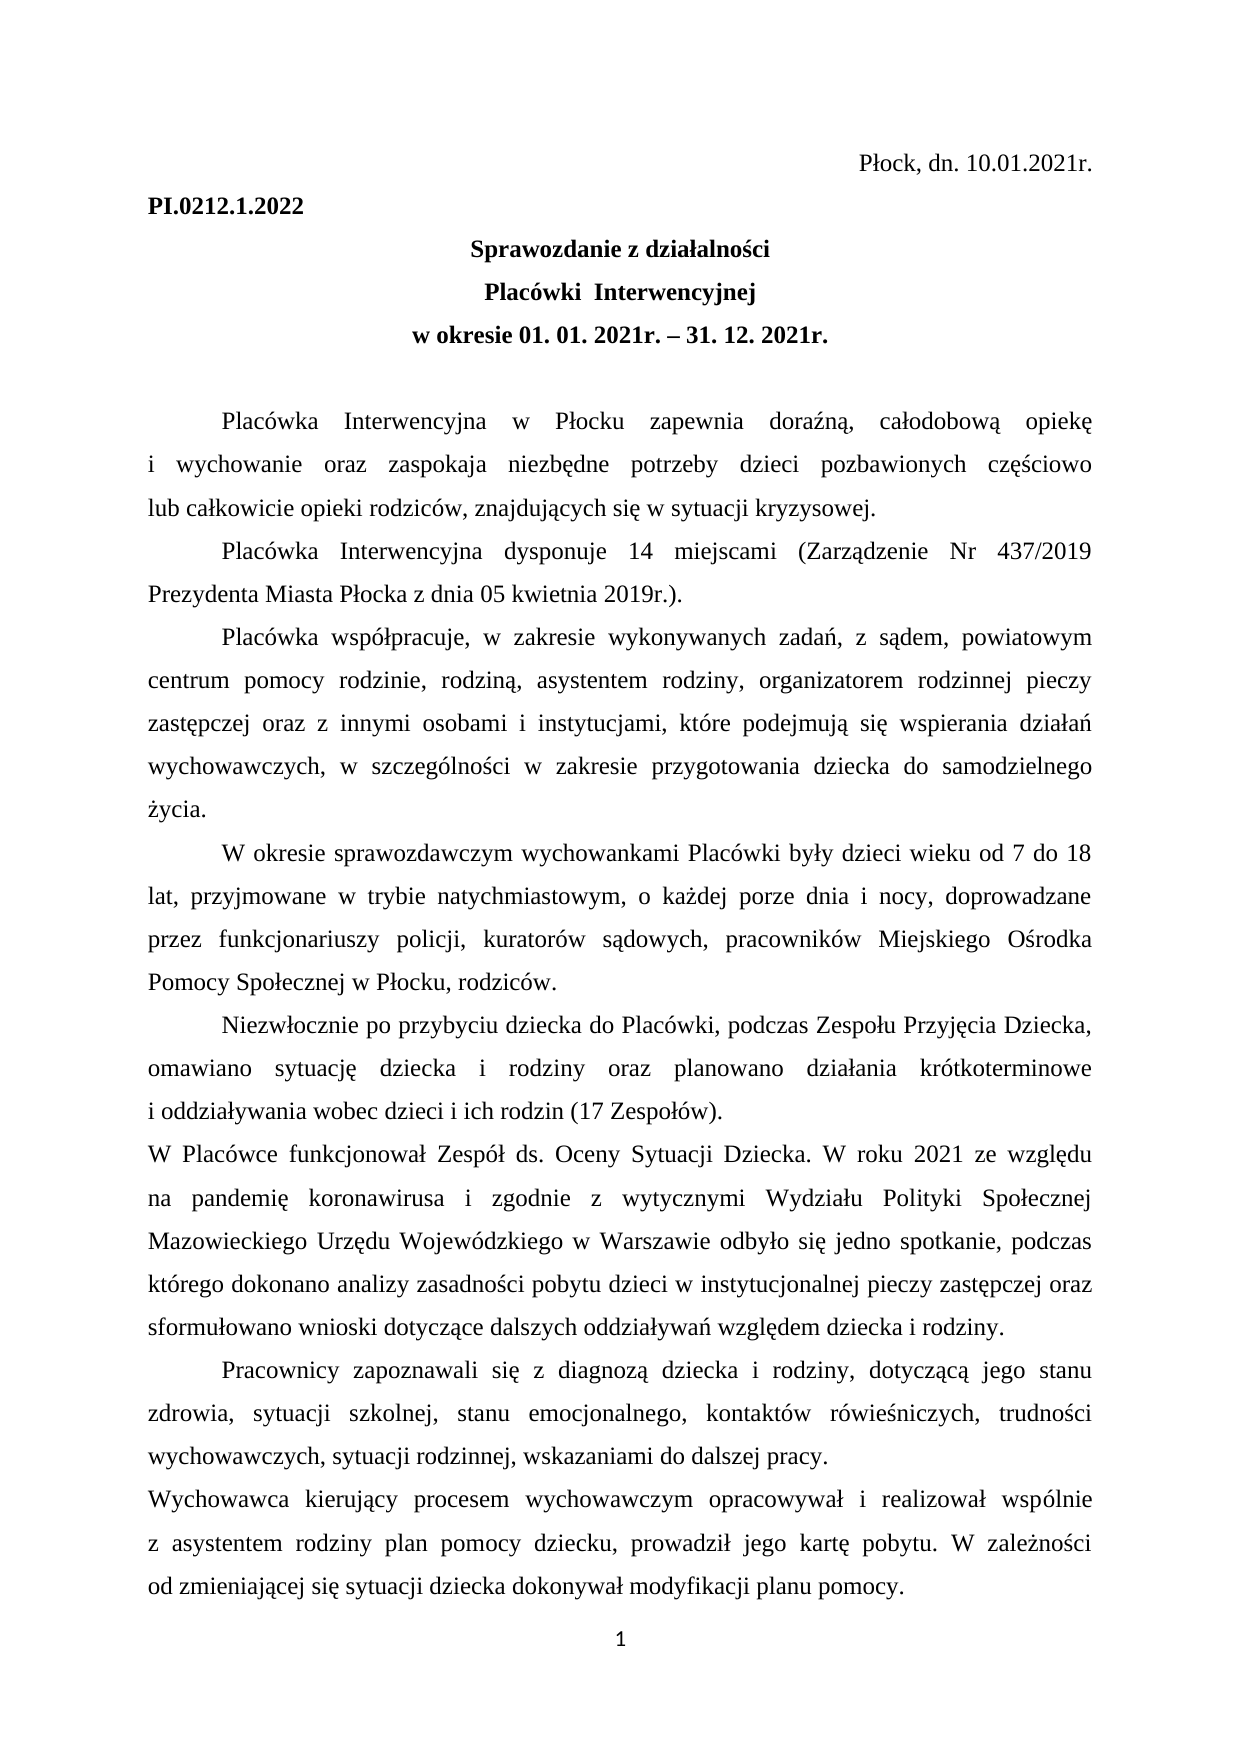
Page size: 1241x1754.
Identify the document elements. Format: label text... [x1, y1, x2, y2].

text Wychowawca kierujący procesem wychowawczym opracowywał i realizował wspólnie z asystentem rodziny plan pomocy dziecku, prowadził jego kartę pobytu. W zależności od zmieniającej się sytuacji dziecka dokonywał modyfikacji planu pomocy. [148, 1484, 1093, 1599]
text W Placówce funkcjonował Zespół ds. Oceny Sytuacji Dziecka. W roku 2021 ze względu na pandemię koronawirusa i zgodnie z wytycznymi Wydziału Polityki Społecznej Mazowieckiego Urzędu Wojewódzkiego w Warszawie odbyło się jedno spotkanie, podczas którego dokonano analizy zasadności pobytu dzieci w instytucjonalnej pieczy zastępczej oraz sformułowano wnioski dotyczące dalszych oddziaływań względem dziecka i rodziny. [148, 1139, 1093, 1341]
text Placówka współpracuje, w zakresie wykonywanych zadań, z sądem, powiatowym centrum pomocy rodzinie, rodziną, asystentem rodziny, organizatorem rodzinnej pieczy zastępczej oraz z innymi osobami i instytucjami, które podejmują się wspierania działań wychowawczych, w szczególności w zakresie przygotowania dziecka do samodzielnego życia. [148, 622, 1093, 823]
text Sprawozdanie z działalności [148, 234, 1093, 263]
text w okresie 01. 01. 2021r. – 31. 12. 2021r. [148, 320, 1093, 349]
text Placówka Interwencyjna w Płocku zapewnia doraźną, całodobową opiekę i wychowanie oraz zaspokaja niezbędne potrzeby dzieci pozbawionych częściowo lub całkowicie opieki rodziców, znajdujących się w sytuacji kryzysowej. [148, 406, 1093, 521]
text Pracownicy zapoznawali się z diagnozą dziecka i rodziny, dotyczącą jego stanu zdrowia, sytuacji szkolnej, stanu emocjonalnego, kontaktów rówieśniczych, trudności wychowawczych, sytuacji rodzinnej, wskazaniami do dalszej pracy. [148, 1355, 1093, 1470]
text W okresie sprawozdawczym wychowankami Placówki były dzieci wieku od 7 do 18 lat, przyjmowane w trybie natychmiastowym, o każdej porze dnia i nocy, doprowadzane przez funkcjonariuszy policji, kuratorów sądowych, pracowników Miejskiego Ośrodka Pomocy Społecznej w Płocku, rodziców. [148, 838, 1093, 996]
text Placówka Interwencyjna dysponuje 14 miejscami (Zarządzenie Nr 437/2019 Prezydenta Miasta Płocka z dnia 05 kwietnia 2019r.). [148, 536, 1093, 608]
text Niezwłocznie po przybyciu dziecka do Placówki, podczas Zespołu Przyjęcia Dziecka, omawiano sytuację dziecka i rodziny oraz planowano działania krótkoterminowe i oddziaływania wobec dzieci i ich rodzin (17 Zespołów). [148, 1010, 1093, 1125]
text PI.0212.1.2022 [148, 191, 1093, 219]
text Placówki Interwencyjnej [148, 277, 1093, 306]
text Płock, dn. 10.01.2021r. [148, 148, 1093, 176]
